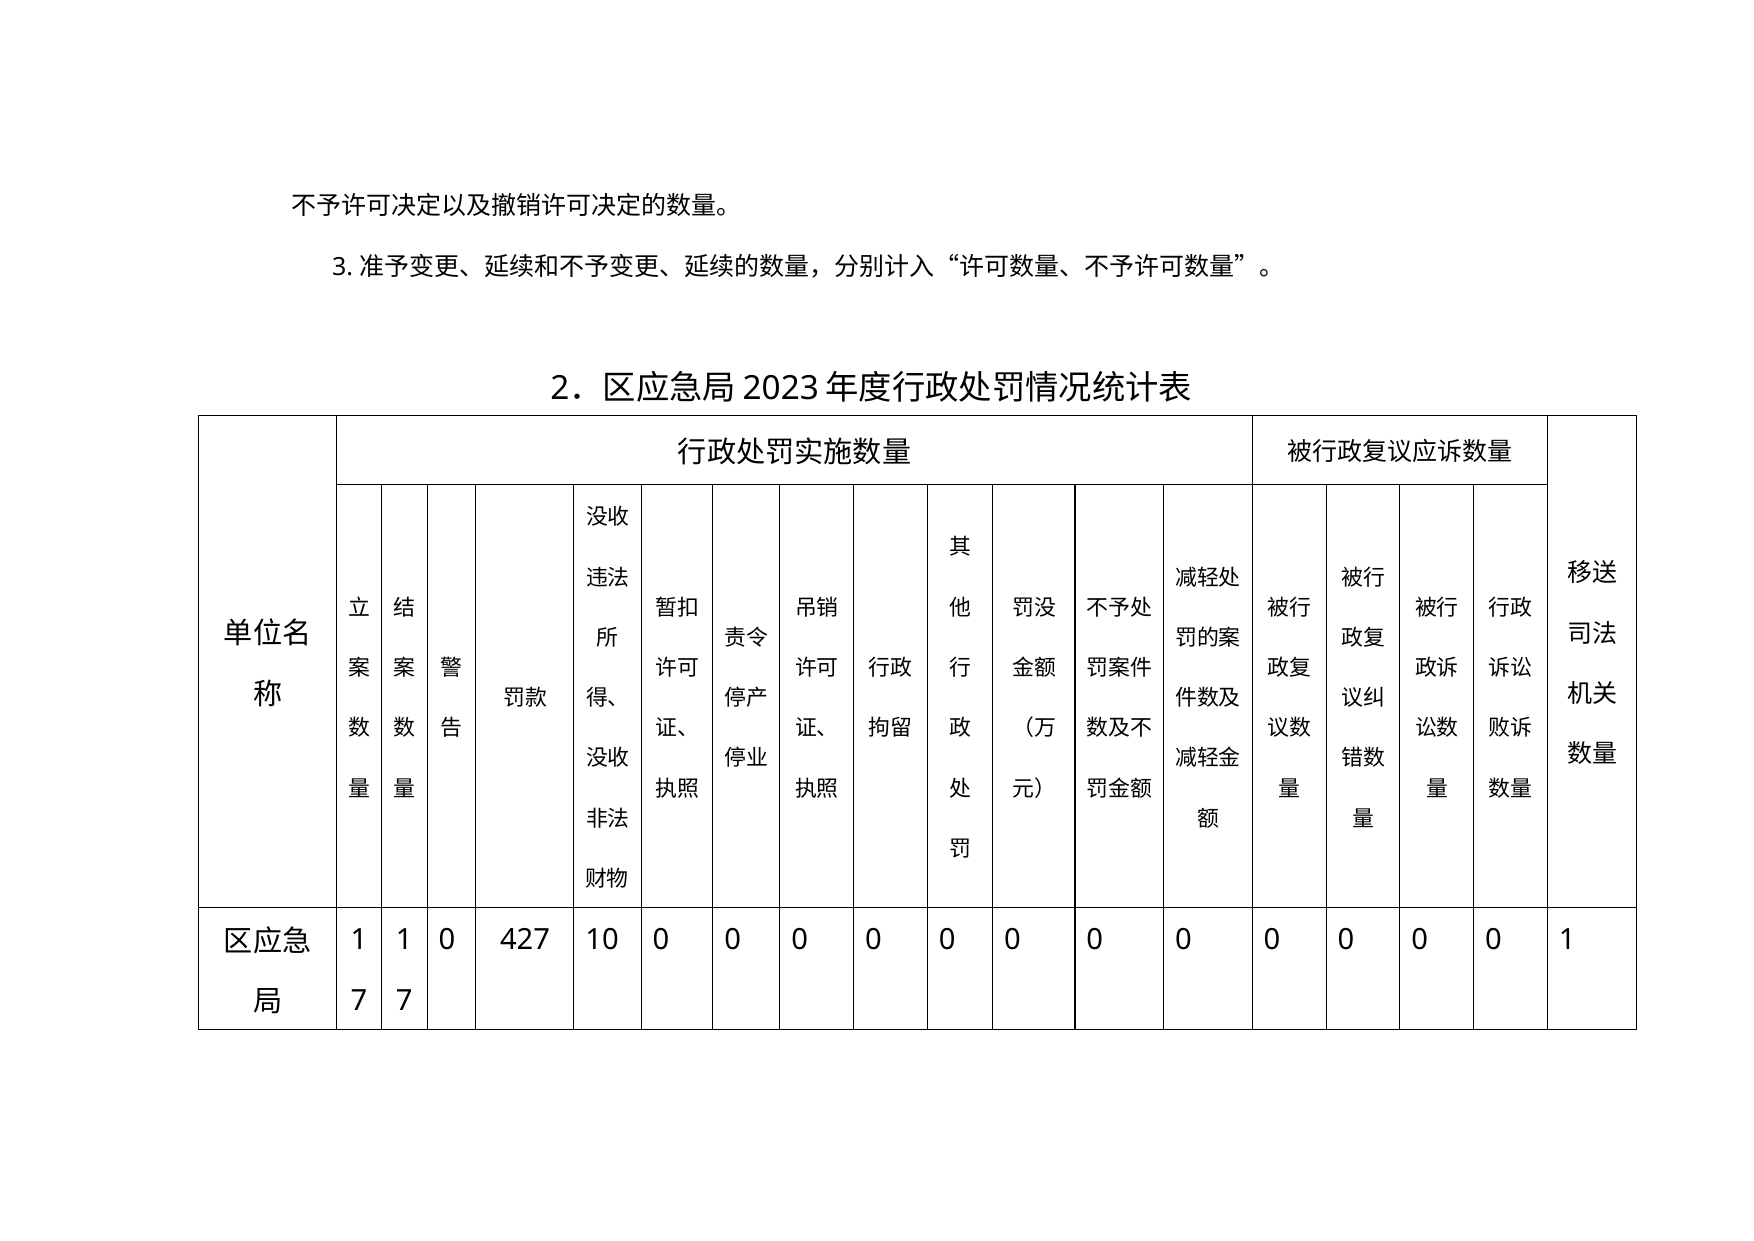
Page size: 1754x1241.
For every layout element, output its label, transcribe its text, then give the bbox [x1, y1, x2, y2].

table_cell 10 [574, 908, 641, 1029]
table_cell 0 [1474, 908, 1547, 1029]
table_cell 被行政复议纠错数量 [1327, 485, 1399, 907]
table_cell 不予处罚案件数及不罚金额 [1076, 485, 1163, 907]
table_cell 0 [780, 908, 853, 1029]
text 2．区应急局2023年度行政处罚情况统计表 [207, 354, 1535, 415]
table_cell 0 [854, 908, 927, 1029]
table_cell 罚没金额 （万元） [993, 485, 1074, 907]
table_cell 区应急局 [199, 908, 336, 1029]
table_header 移送司法机关数量 [1548, 416, 1636, 907]
table_cell 0 [1327, 908, 1399, 1029]
table_cell 没收违法所得、没收非法财物 [574, 485, 641, 907]
text 不予许可决定以及撤销许可决定的数量。 [207, 174, 1535, 234]
table_header 行政处罚实施数量 [337, 416, 1252, 484]
table_cell 吊销许可证、 执照 [780, 485, 853, 907]
table_cell 罚款 [476, 485, 573, 907]
table_cell 警告 [428, 485, 475, 907]
table_header 单位名称 [199, 416, 336, 907]
table_cell 责令停产停业 [713, 485, 779, 907]
table_cell 行政诉讼败诉数量 [1474, 485, 1547, 907]
table_cell 减轻处罚的案件数及减轻金额 [1164, 485, 1252, 907]
table_cell 427 [476, 908, 573, 1029]
table_cell 行政 拘留 [854, 485, 927, 907]
table_cell 其他行政处罚 [928, 485, 992, 907]
table_header 被行政复议应诉数量 [1253, 416, 1547, 484]
table_cell 被行政复议数量 [1253, 485, 1326, 907]
table_cell 0 [993, 908, 1074, 1029]
table_cell 0 [713, 908, 779, 1029]
table_cell 0 [1076, 908, 1163, 1029]
table_cell 0 [1400, 908, 1473, 1029]
table_cell 0 [428, 908, 475, 1029]
table_cell 暂扣许可证、 执照 [642, 485, 712, 907]
table_cell 171 [382, 908, 427, 1029]
table_cell 被行政诉讼数量 [1400, 485, 1473, 907]
table_cell 0 [642, 908, 712, 1029]
table_cell 结案数量 [382, 485, 427, 907]
table_cell 0 [928, 908, 992, 1029]
table_cell 0 [1164, 908, 1252, 1029]
text 3. 准予变更、延续和不予变更、延续的数量，分别计入“许可数量、不予许可数量”。 [207, 234, 1535, 294]
table_cell 立案数量 [337, 485, 381, 907]
table_cell 1 [1548, 908, 1636, 1029]
table_cell 0 [1253, 908, 1326, 1029]
table_cell 171 [337, 908, 381, 1029]
